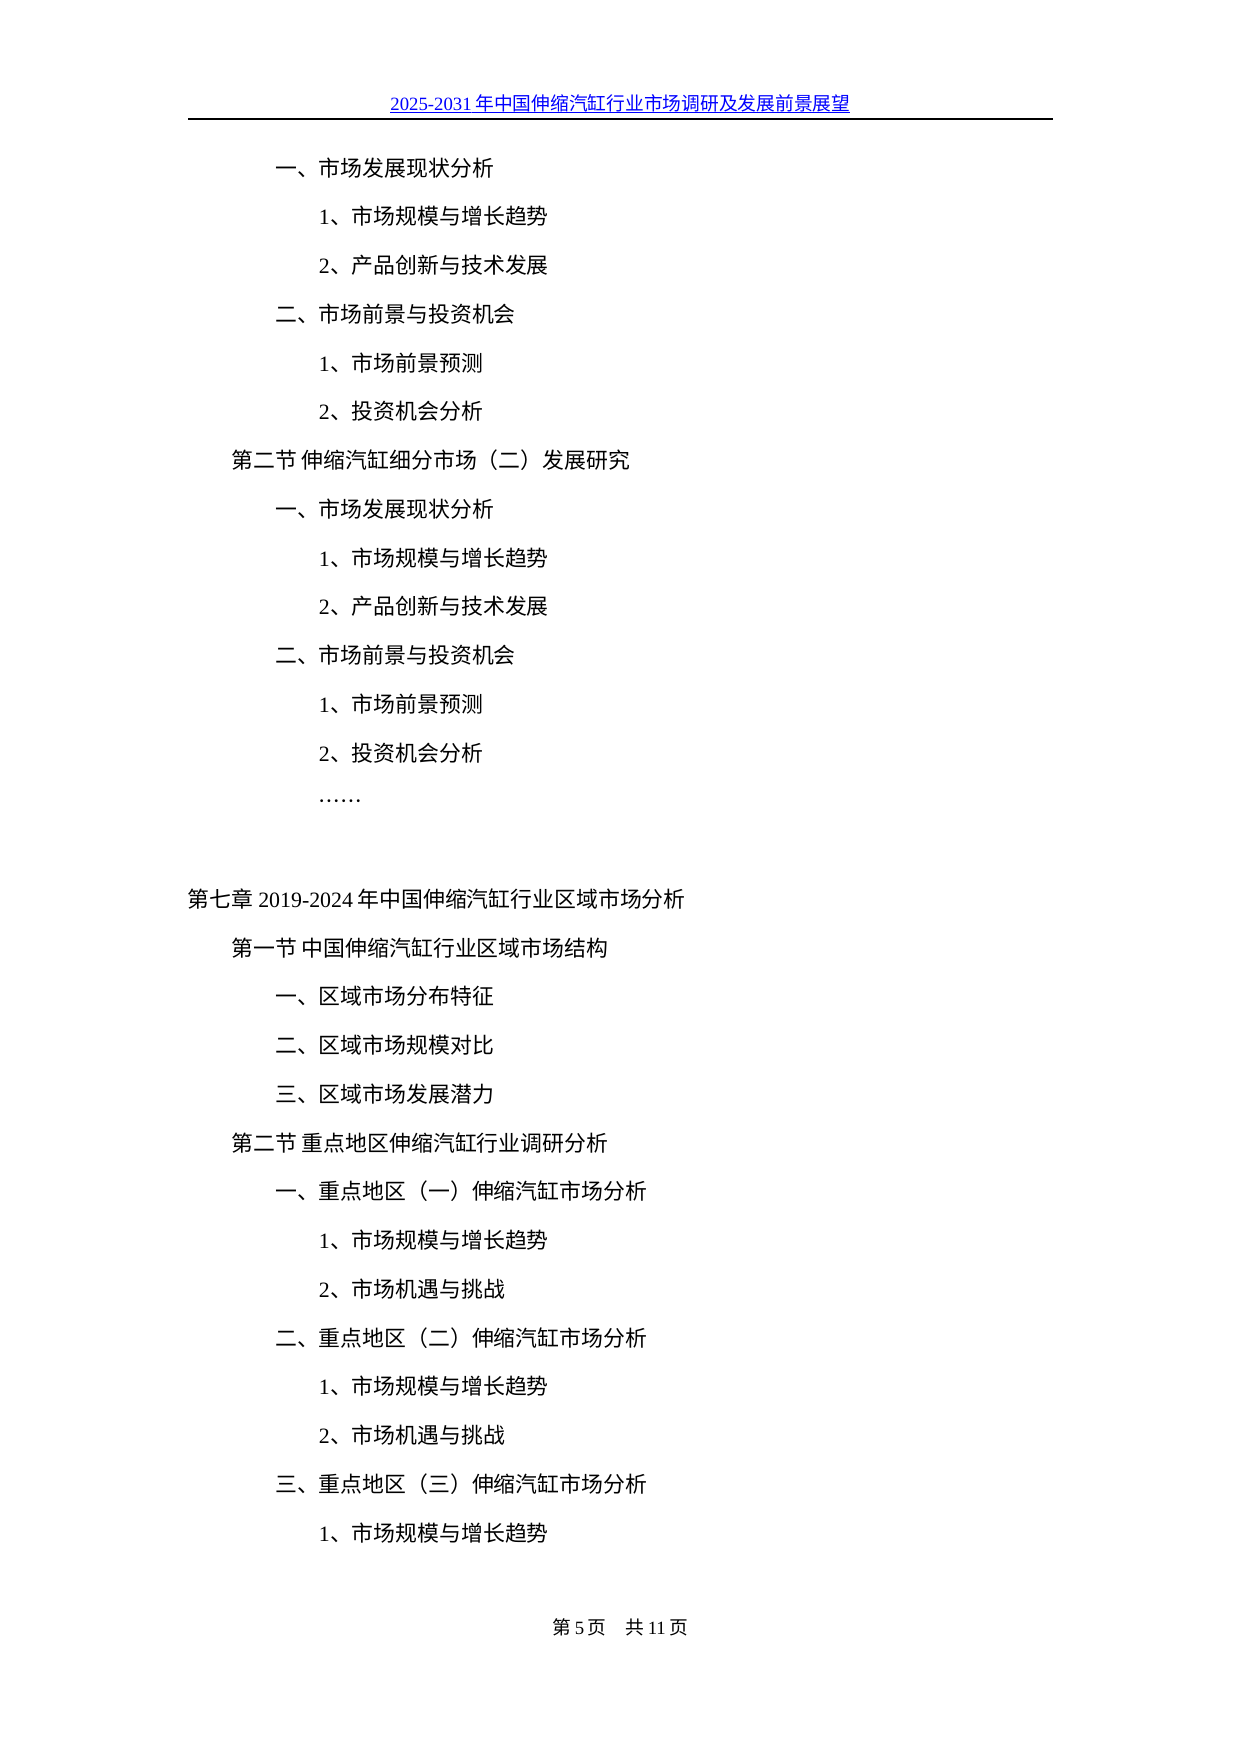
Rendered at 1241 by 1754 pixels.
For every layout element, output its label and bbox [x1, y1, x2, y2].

text [187, 150, 1053, 1548]
